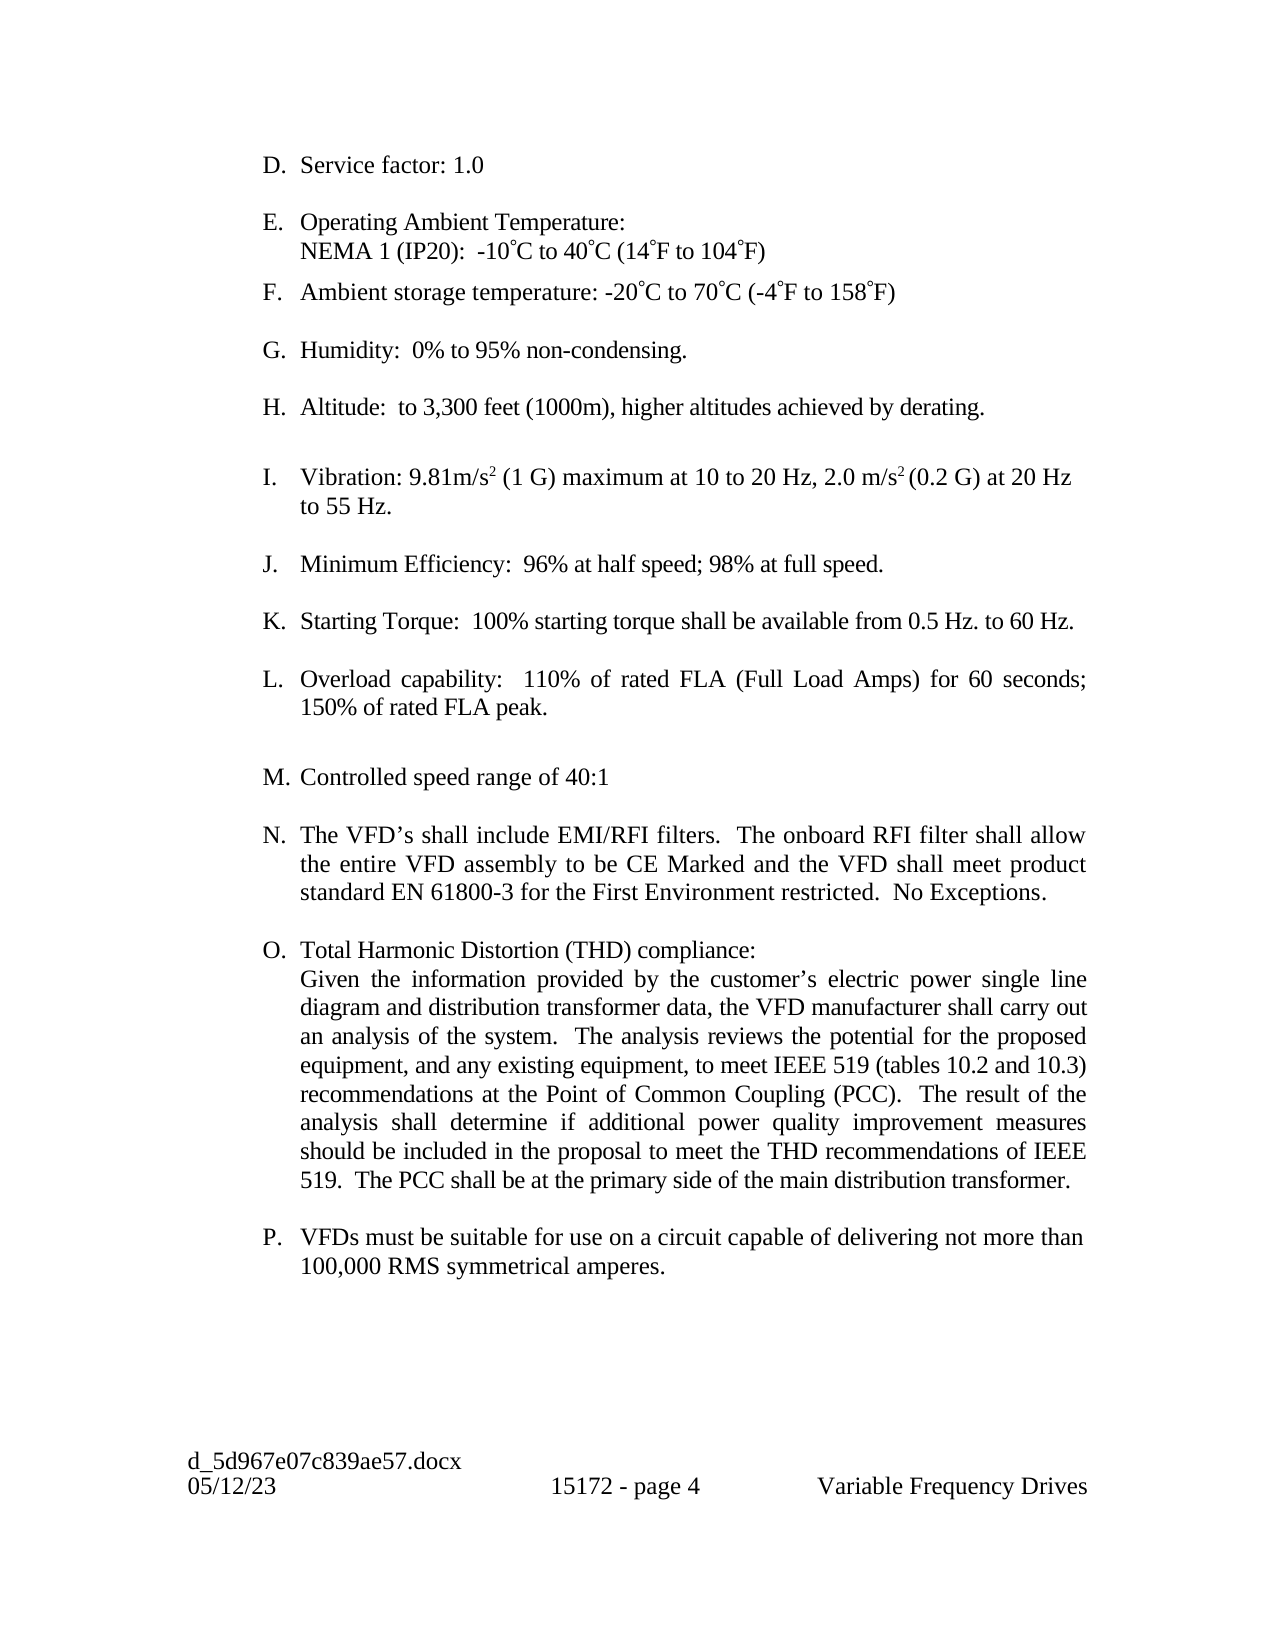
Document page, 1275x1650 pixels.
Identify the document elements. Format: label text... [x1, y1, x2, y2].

list Minimum Efficiency: 96% at half speed; 98% at full speed. [262, 549, 1087, 577]
list Vibration: 9.81m/s2 (1 G) maximum at 10 to 20 Hz, 2.0 m/s2 (0.2 G) at 20 Hz to 55 Hz. [262, 462, 1087, 520]
list Operating Ambient Temperature: NEMA 1 (IP20): -10C to 40C (14F to 104F) [262, 207, 1087, 265]
list The VFD’s shall include EMI/RFI filters. The onboard RFI filter shall allow the entire VFD assembly to be CE Marked and the VFD shall meet product standard EN 61800-3 for the First Environment restricted. No Exceptions. [262, 820, 1087, 906]
list Overload capability: 110% of rated FLA (Full Load Amps) for 60 seconds; 150% of rated FLA peak. [262, 664, 1087, 721]
text Given the information provided by the customer’s electric power single line diagram and distribution transformer data, the VFD manufacturer shall carry out an analysis of the system. The analysis reviews the potential for the proposed equipment, and any existing equipment, to meet IEEE 519 (tables 10.2 and 10.3) recommendations at the Point of Common Coupling (PCC). The result of the analysis shall determine if additional power quality improvement measures should be included in the proposal to meet the THD recommendations of IEEE 519. The PCC shall be at the primary side of the main distribution transformer. [300, 964, 1087, 1194]
list VFDs must be suitable for use on a circuit capable of delivering not more than 100,000 RMS symmetrical amperes. [262, 1222, 1087, 1280]
list Altitude: to 3,300 feet (1000m), higher altitudes achieved by derating. [262, 392, 1087, 421]
list Controlled speed range of 40:1 [262, 762, 1087, 791]
list Service factor: 1.0 [262, 150, 1087, 179]
list Total Harmonic Distortion (THD) compliance: [262, 935, 1087, 964]
list Humidity: 0% to 95% non-condensing. [262, 335, 1087, 364]
list Starting Torque: 100% starting torque shall be available from 0.5 Hz. to 60 Hz. [262, 606, 1087, 635]
list Ambient storage temperature: -20C to 70C (-4F to 158F) [262, 277, 1087, 306]
